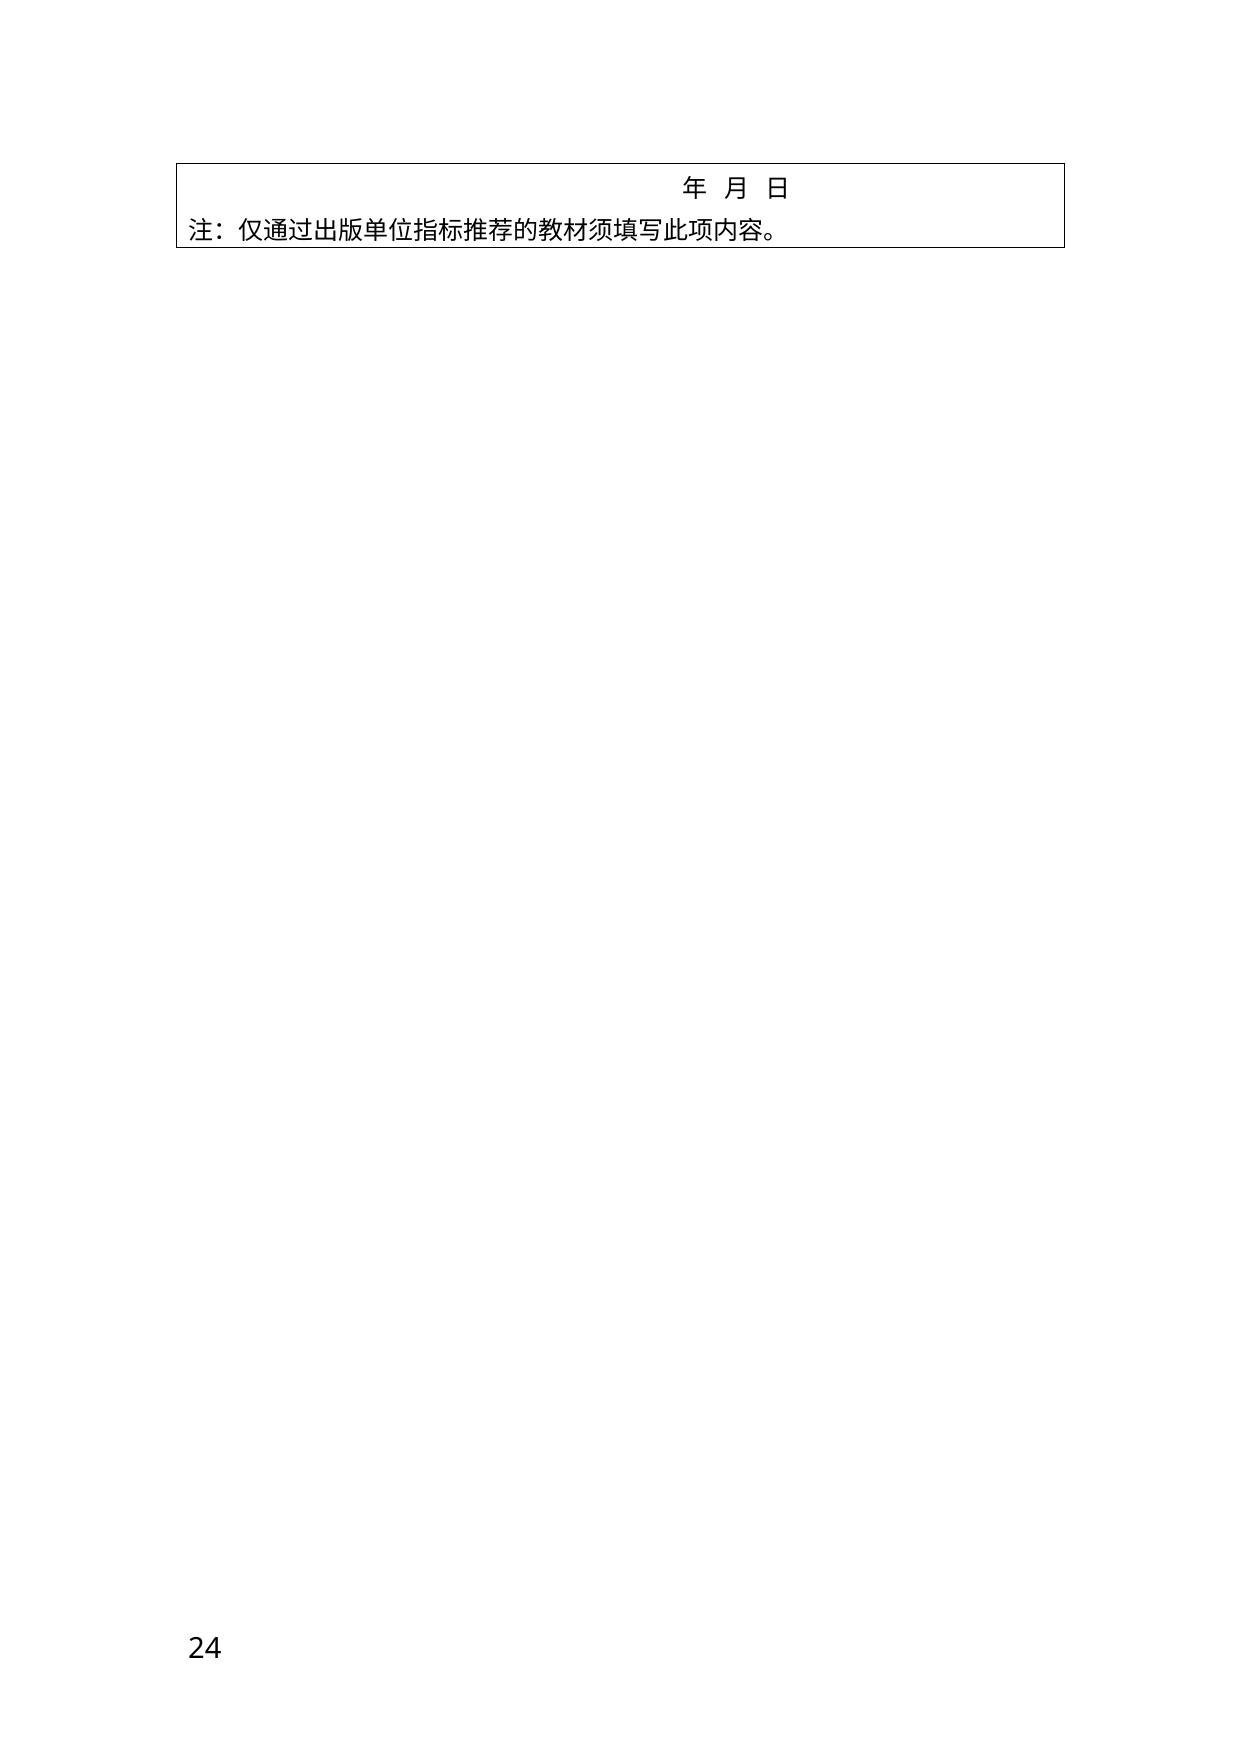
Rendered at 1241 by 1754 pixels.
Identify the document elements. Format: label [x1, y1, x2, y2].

table_cell [177, 164, 1064, 247]
